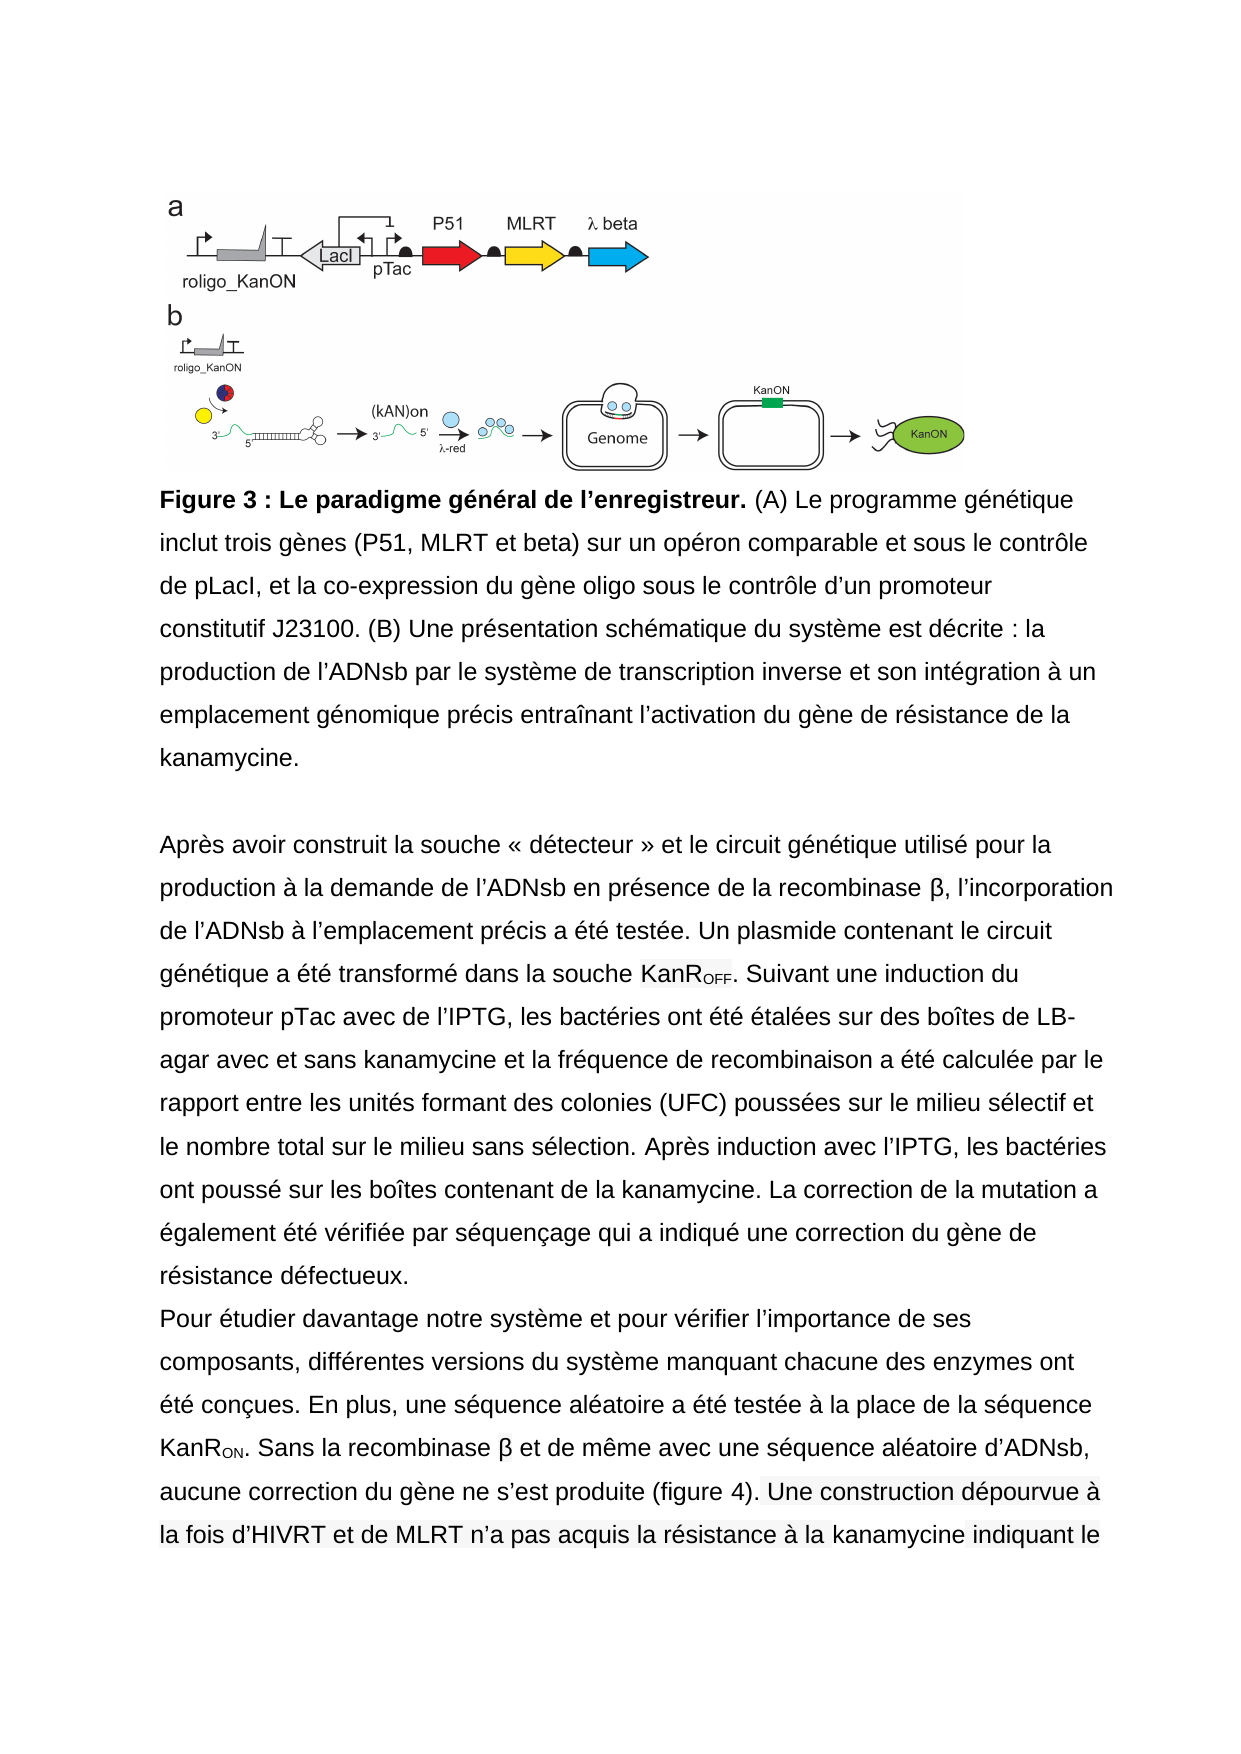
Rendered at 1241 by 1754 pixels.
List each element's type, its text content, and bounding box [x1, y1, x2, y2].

picture [166, 191, 965, 471]
text Figure 3 : Le paradigme général de l’enregistreur. (A) Le programme génétique inclut trois gènes (P51, MLRT et beta) sur un opéron comparable et sous le contrôle de pLacI, et la co-expression du gène oligo sous le contrôle d’un promoteur constitutif J23100. (B) Une présentation schématique du système est décrite : la production de l’ADNsb par le système de transcription inverse et son intégration à un emplacement génomique précis entraînant l’activation du gène de résistance de la kanamycine. [159, 484, 1116, 772]
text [159, 1304, 1116, 1548]
text Après avoir construit la souche « détecteur » et le circuit génétique utilisé pour la production à la demande de l’ADNsb en présence de la recombinase β, l’incorporation de l’ADNsb à l’emplacement précis a été testée. Un plasmide contenant le circuit génétique a été transformé dans la souche KanROFF. Suivant une induction du promoteur pTac avec de l’IPTG, les bactéries ont été étalées sur des boîtes de LB-agar avec et sans kanamycine et la fréquence de recombinaison a été calculée par le rapport entre les unités formant des colonies (UFC) poussées sur le milieu sélectif et le nombre total sur le milieu sans sélection. Après induction avec l’IPTG, les bactéries ont poussé sur les boîtes contenant de la kanamycine. La correction de la mutation a également été vérifiée par séquençage qui a indiqué une correction du gène de résistance défectueux. [159, 829, 1116, 1289]
